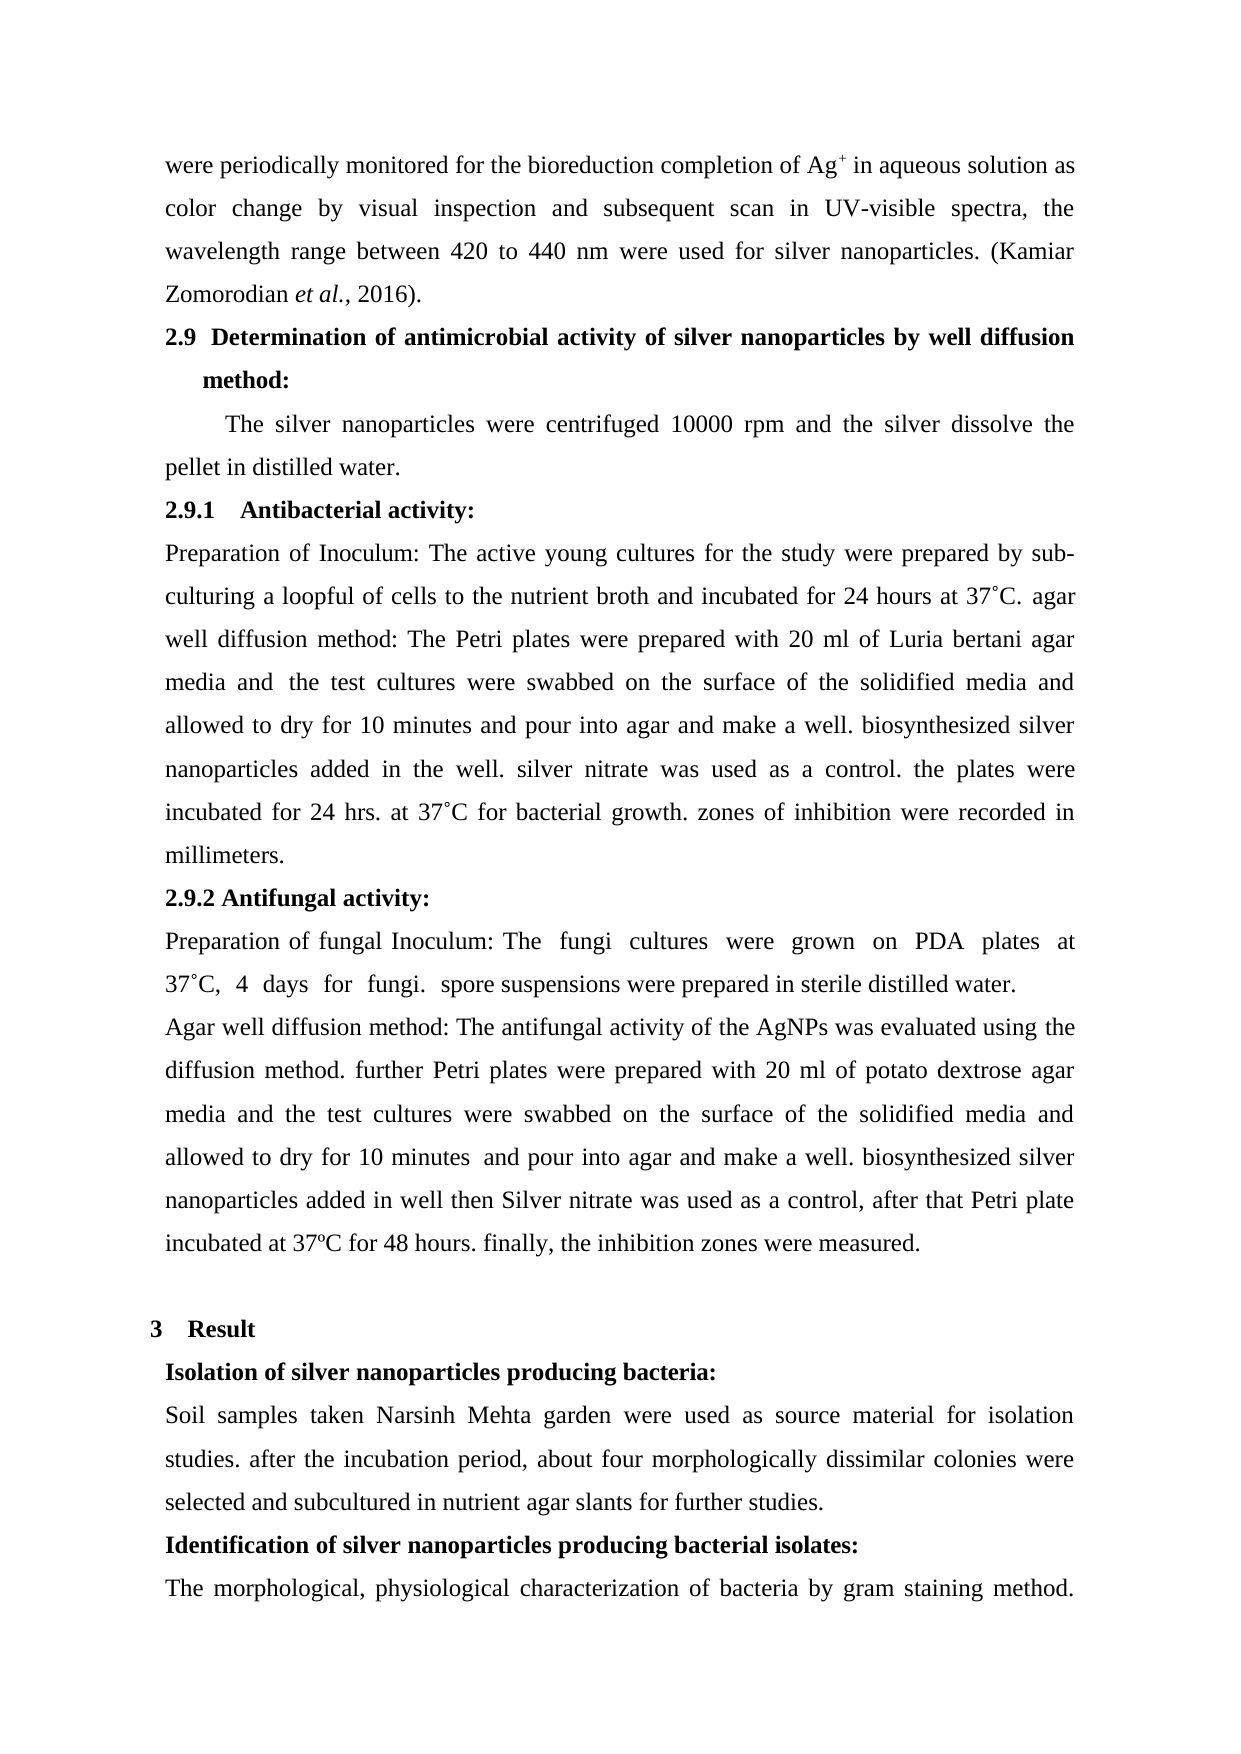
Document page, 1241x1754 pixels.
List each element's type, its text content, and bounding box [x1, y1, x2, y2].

text Preparation of Inoculum: The active young cultures for the study were prepared by sub-culturing a loopful of cells to the nutrient broth and incubated for 24 hours at 37˚C. agar well diffusion method: The Petri plates were prepared with 20 ml of Luria bertani agar media and the test cultures were swabbed on the surface of the solidified media and allowed to dry for 10 minutes and pour into agar and make a well. biosynthesized silver nanoparticles added in the well. silver nitrate was used as a control. the plates were incubated for 24 hrs. at 37˚C for bacterial growth. zones of inhibition were recorded in millimeters. [165, 538, 1075, 869]
list Determination of antimicrobial activity of silver nanoparticles by well diffusion method: [165, 322, 1075, 394]
text Preparation of fungal Inoculum: The fungi cultures were grown on PDA plates at 37˚C, 4 days for fungi. spore suspensions were prepared in sterile distilled water. [165, 926, 1075, 998]
text The silver nanoparticles were centrifuged 10000 rpm and the silver dissolve the pellet in distilled water. [165, 409, 1075, 481]
text 2.9.2 Antifungal activity: [165, 883, 1075, 912]
list Antibacterial activity: [165, 495, 1075, 524]
text Agar well diffusion method: The antifungal activity of the AgNPs was evaluated using the diffusion method. further Petri plates were prepared with 20 ml of potato dextrose agar media and the test cultures were swabbed on the surface of the solidified media and allowed to dry for 10 minutes and pour into agar and make a well. biosynthesized silver nanoparticles added in well then Silver nitrate was used as a control, after that Petri plate incubated at 37ºC for 48 hours. finally, the inhibition zones were measured. [165, 1012, 1075, 1257]
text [165, 150, 1075, 308]
text Soil samples taken Narsinh Mehta garden were used as source material for isolation studies. after the incubation period, about four morphologically dissimilar colonies were selected and subcultured in nutrient agar slants for further studies. [165, 1401, 1075, 1516]
text Identification of silver nanoparticles producing bacterial isolates: [165, 1530, 1075, 1559]
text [165, 1573, 1075, 1602]
list Result [150, 1314, 1075, 1343]
text Isolation of silver nanoparticles producing bacteria: [165, 1357, 1075, 1386]
